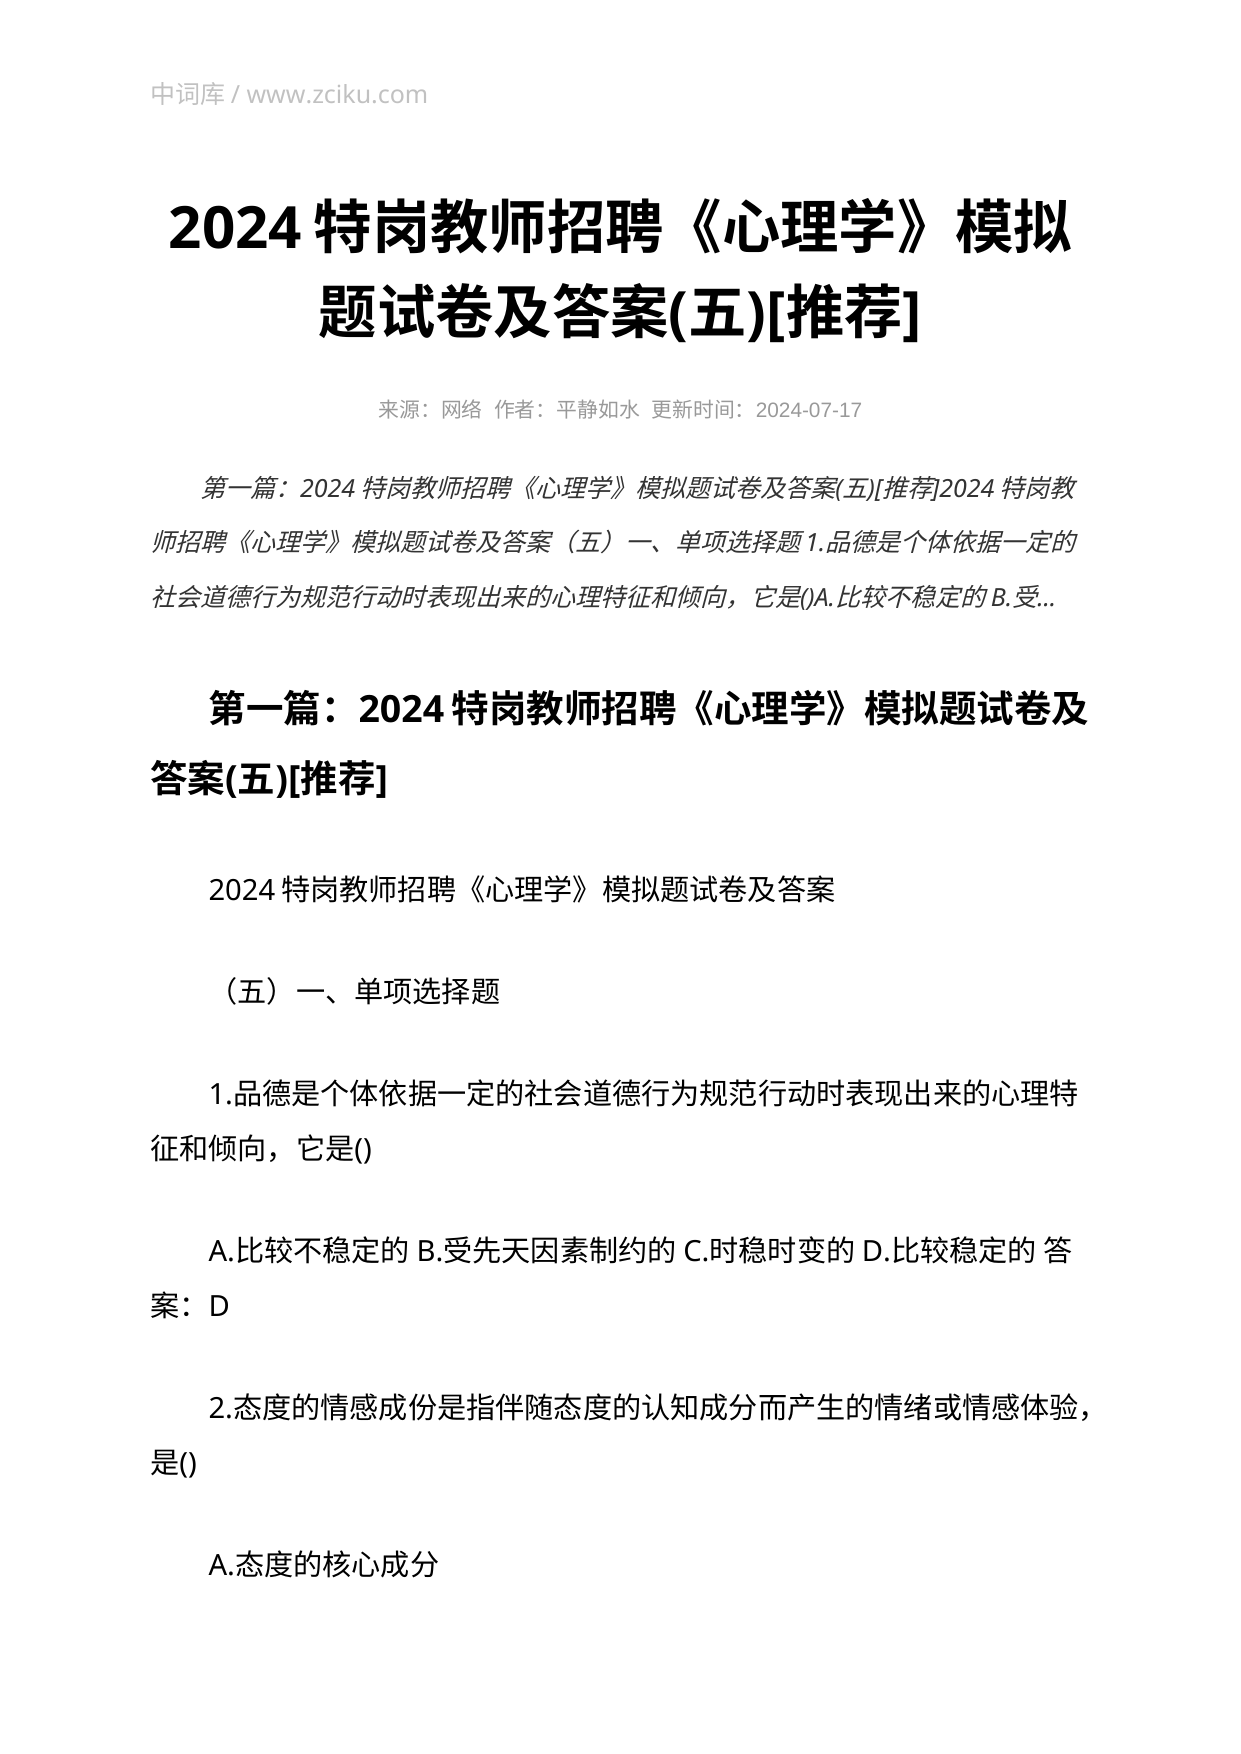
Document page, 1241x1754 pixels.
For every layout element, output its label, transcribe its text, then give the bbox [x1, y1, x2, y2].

text 2024特岗教师招聘《心理学》模拟题试卷及答案 [150, 867, 1090, 909]
text （五）一、单项选择题 [150, 969, 1090, 1011]
subtitle 2024特岗教师招聘《心理学》模拟题试卷及答案(五)[推荐] [150, 181, 1090, 351]
text 第一篇：2024特岗教师招聘《心理学》模拟题试卷及答案(五)[推荐] [150, 678, 1090, 804]
text A.比较不稳定的 B.受先天因素制约的 C.时稳时变的 D.比较稳定的 答案：D [150, 1228, 1090, 1325]
text 第一篇：2024特岗教师招聘《心理学》模拟题试卷及答案(五)[推荐]2024特岗教师招聘《心理学》模拟题试卷及答案（五）一、单项选择题1.品德是个体依据一定的社会道德行为规范行动时表现出来的心理特征和倾向，它是()A.比较不稳定的 B.受... [150, 468, 1090, 613]
text 2.态度的情感成份是指伴随态度的认知成分而产生的情绪或情感体验，是() [150, 1384, 1090, 1482]
text A.态度的核心成分 [150, 1542, 1090, 1584]
text 来源：网络 作者：平静如水 更新时间：2024-07-17 [150, 398, 1090, 422]
text 1.品德是个体依据一定的社会道德行为规范行动时表现出来的心理特征和倾向，它是() [150, 1071, 1090, 1168]
